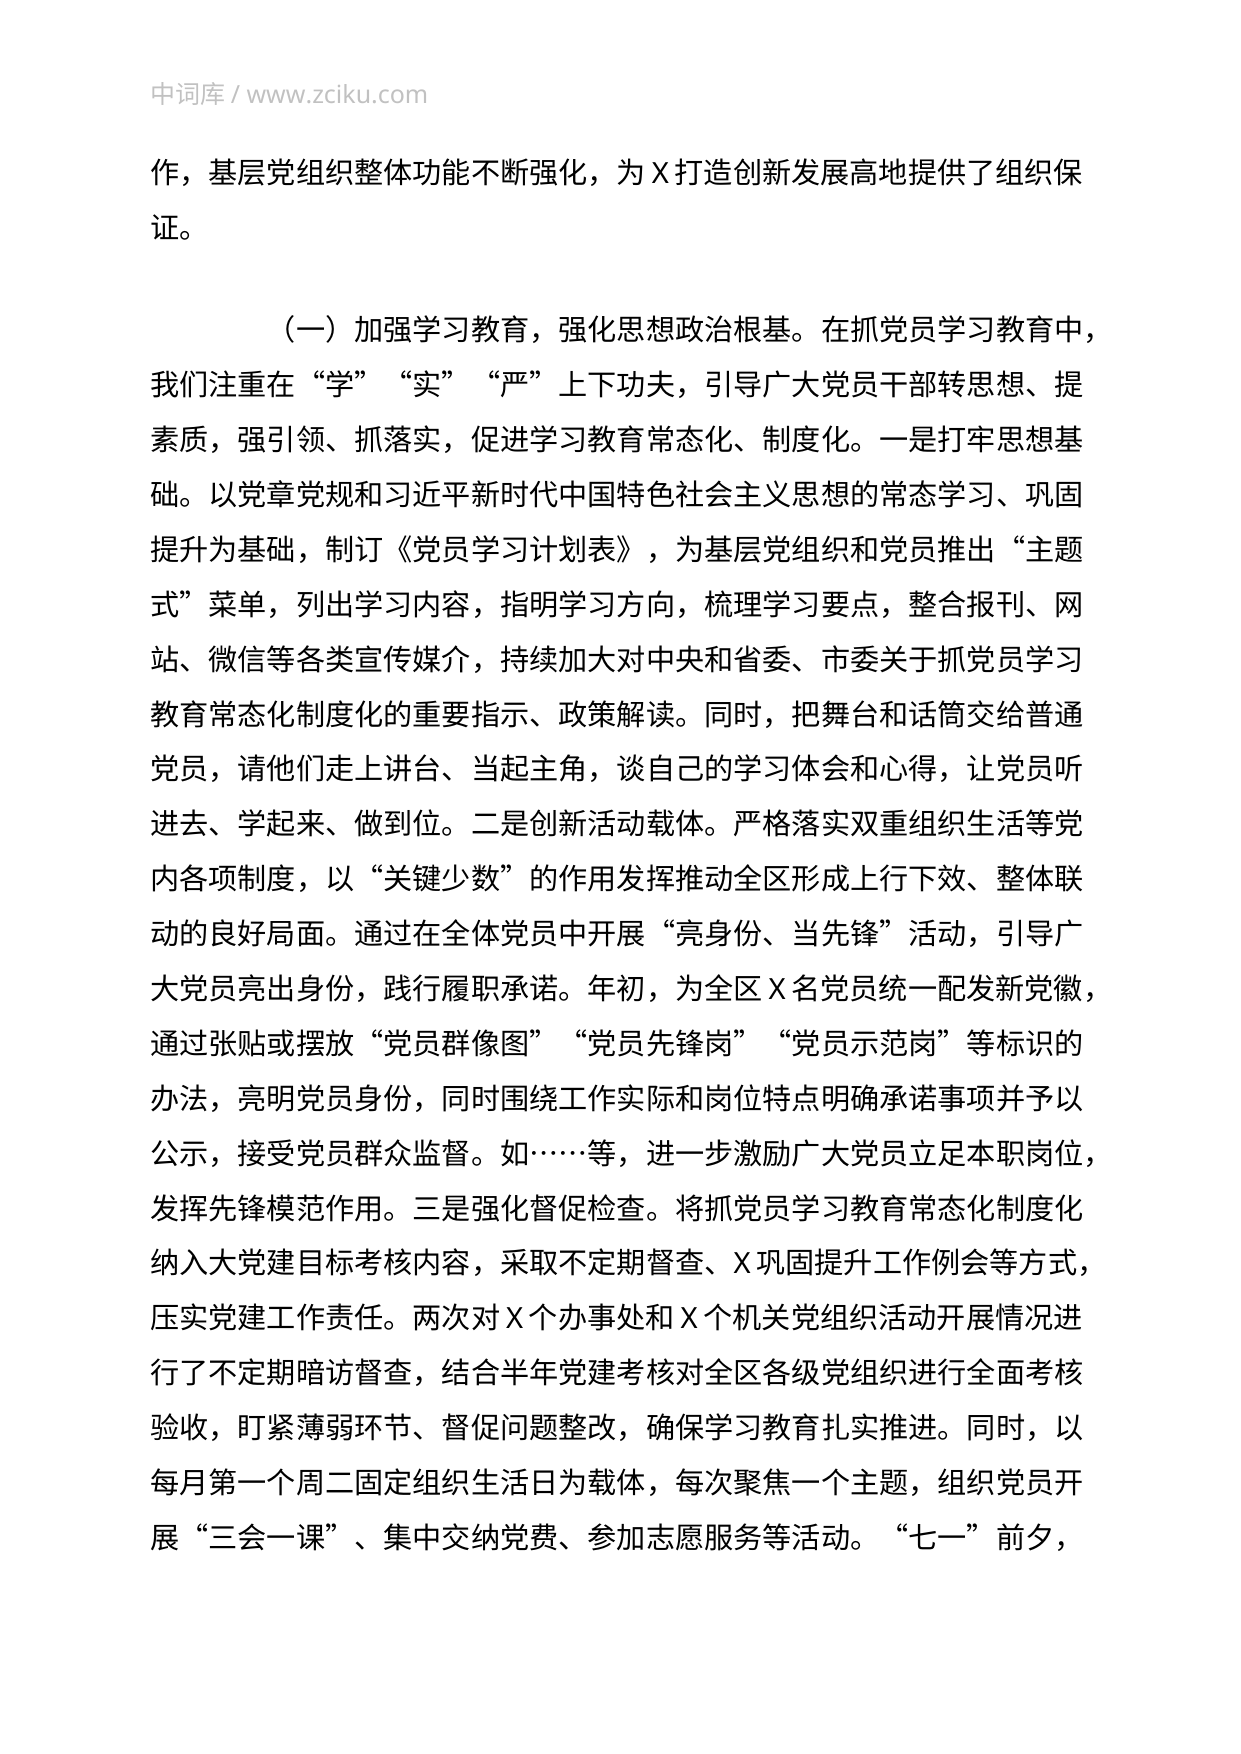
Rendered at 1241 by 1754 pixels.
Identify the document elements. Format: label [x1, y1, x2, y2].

text [150, 150, 1090, 247]
text [150, 307, 1090, 1557]
